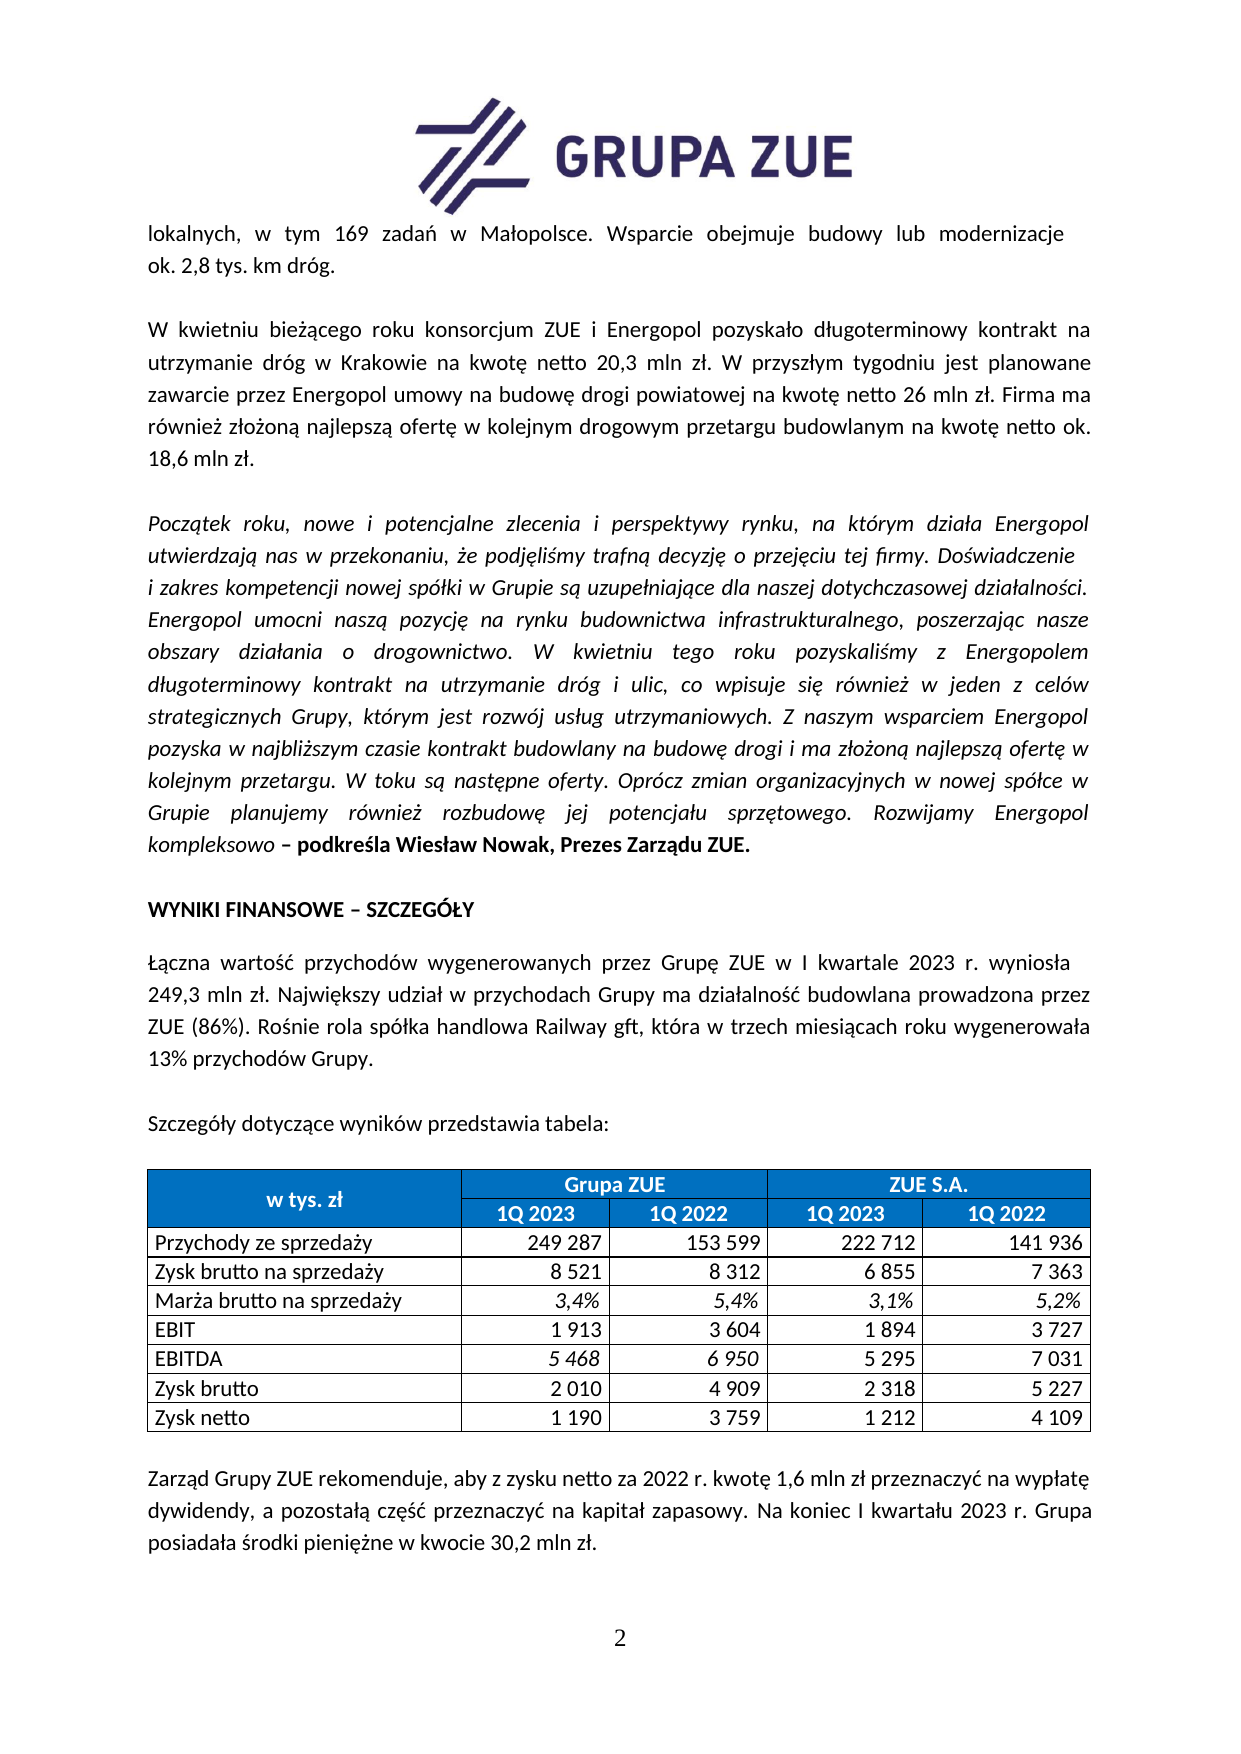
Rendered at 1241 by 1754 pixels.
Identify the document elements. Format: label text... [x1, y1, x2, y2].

table_cell 3,4% [462, 1286, 609, 1314]
table_cell 8 312 [610, 1258, 767, 1285]
table_cell 1Q 2022 [923, 1199, 1090, 1227]
text Szczegóły dotyczące wyników przedstawia tabela: [148, 1109, 1092, 1137]
table_cell 6 950 [610, 1345, 767, 1373]
table_cell Zysk brutto na sprzedaży [148, 1258, 461, 1285]
table_cell 3 727 [923, 1316, 1090, 1343]
table_cell 2 318 [768, 1374, 922, 1402]
table_cell 249 287 [462, 1228, 609, 1256]
table_cell 5,4% [610, 1286, 767, 1314]
table_cell 6 855 [768, 1258, 922, 1285]
table_cell 222 712 [768, 1228, 922, 1256]
text WYNIKI FINANSOWE – SZCZEGÓŁY [148, 895, 1092, 923]
text Początek roku, nowe i potencjalne zlecenia i perspektywy rynku, na którym działa Energopol utwierdzają nas w przekonaniu, że podjęliśmy trafną decyzję o przejęciu tej firmy. Doświadczenie i zakres kompetencji nowej spółki w Grupie są uzupełniające dla naszej dotychczasowej działalności. Energopol umocni naszą pozycję na rynku budownictwa infrastrukturalnego, poszerzając nasze obszary działania o drogownictwo. W kwietniu tego roku pozyskaliśmy z Energopolem długoterminowy kontrakt na utrzymanie dróg i ulic, co wpisuje się również w jeden z celów strategicznych Grupy, którym jest rozwój usług utrzymaniowych. Z naszym wsparciem Energopol pozyska w najbliższym czasie kontrakt budowlany na budowę drogi i ma złożoną najlepszą ofertę w kolejnym przetargu. W toku są następne oferty. Oprócz zmian organizacyjnych w nowej spółce w Grupie planujemy również rozbudowę jej potencjału sprzętowego. Rozwijamy Energopol kompleksowo – podkreśla Wiesław Nowak, Prezes Zarządu ZUE. [148, 509, 1092, 859]
picture [374, 73, 867, 219]
table_cell Zysk brutto [148, 1374, 461, 1402]
table_cell 3,1% [768, 1286, 922, 1314]
table_cell 3 759 [610, 1403, 767, 1431]
table_cell 1Q 2022 [610, 1199, 767, 1227]
table_cell 5 468 [462, 1345, 609, 1373]
table_cell Marża brutto na sprzedaży [148, 1286, 461, 1314]
table_cell 1Q 2023 [768, 1199, 922, 1227]
table_cell 1Q 2023 [462, 1199, 609, 1227]
table_cell 5 295 [768, 1345, 922, 1373]
text Łączna wartość przychodów wygenerowanych przez Grupę ZUE w I kwartale 2023 r. wyniosła 249,3 mln zł. Największy udział w przychodach Grupy ma działalność budowlana prowadzona przez ZUE (86%). Rośnie rola spółka handlowa Railway gft, która w trzech miesiącach roku wygenerowała 13% przychodów Grupy. [148, 948, 1092, 1073]
table_cell 3 604 [610, 1316, 767, 1343]
table_cell 141 936 [923, 1228, 1090, 1256]
table_cell 1 913 [462, 1316, 609, 1343]
table_cell Zysk netto [148, 1403, 461, 1431]
table_cell 1 894 [768, 1316, 922, 1343]
table_cell 1 190 [462, 1403, 609, 1431]
table_cell EBIT [148, 1316, 461, 1343]
table_cell 5,2% [923, 1286, 1090, 1314]
table_header w tys. zł [148, 1170, 461, 1227]
table_cell 2 010 [462, 1374, 609, 1402]
table_cell 4 909 [610, 1374, 767, 1402]
table_cell 1 212 [768, 1403, 922, 1431]
table_cell 153 599 [610, 1228, 767, 1256]
table_header Grupa ZUE [462, 1170, 767, 1198]
table_cell EBITDA [148, 1345, 461, 1373]
text W kwietniu bieżącego roku konsorcjum ZUE i Energopol pozyskało długoterminowy kontrakt na utrzymanie dróg w Krakowie na kwotę netto 20,3 mln zł. W przyszłym tygodniu jest planowane zawarcie przez Energopol umowy na budowę drogi powiatowej na kwotę netto 26 mln zł. Firma ma również złożoną najlepszą ofertę w kolejnym drogowym przetargu budowlanym na kwotę netto ok. 18,6 mln zł. [148, 316, 1092, 472]
table_cell 7 363 [923, 1258, 1090, 1285]
table_header ZUE S.A. [768, 1170, 1090, 1198]
text Zarząd Grupy ZUE rekomenduje, aby z zysku netto za 2022 r. kwotę 1,6 mln zł przeznaczyć na wypłatę dywidendy, a pozostałą część przeznaczyć na kapitał zapasowy. Na koniec I kwartału 2023 r. Grupa posiadała środki pieniężne w kwocie 30,2 mln zł. [148, 1464, 1092, 1556]
table_cell Przychody ze sprzedaży [148, 1228, 461, 1256]
table_cell 4 109 [923, 1403, 1090, 1431]
table_cell 8 521 [462, 1258, 609, 1285]
table_cell 7 031 [923, 1345, 1090, 1373]
table_cell 5 227 [923, 1374, 1090, 1402]
